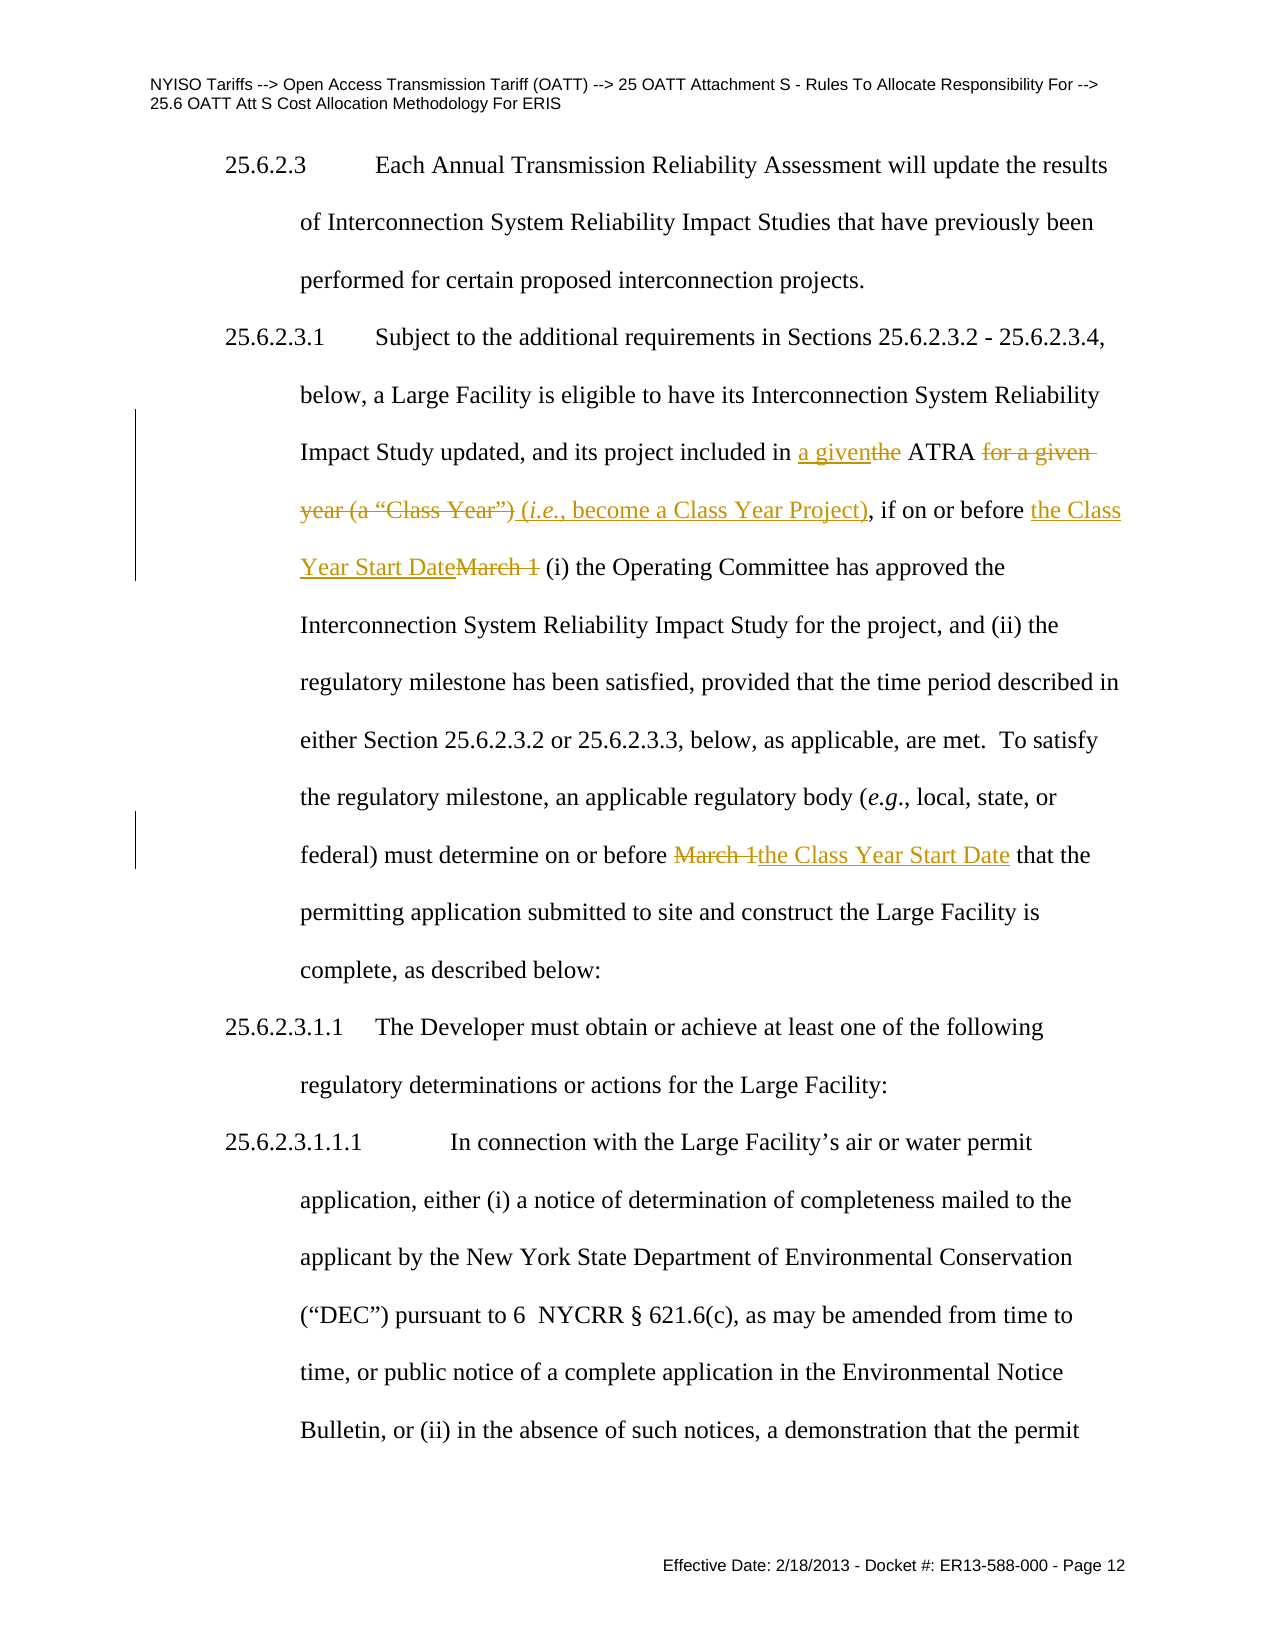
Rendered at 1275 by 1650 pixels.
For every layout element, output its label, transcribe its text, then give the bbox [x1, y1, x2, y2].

text 25.6.2.3.1.1 The Developer must obtain or achieve at least one of the following regulatory determinations or actions for the Large Facility: [225, 1012, 1125, 1099]
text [225, 1127, 1125, 1444]
text 25.6.2.3.1 Subject to the additional requirements in Sections 25.6.2.3.2 - 25.6.2.3.4, below, a Large Facility is eligible to have its Interconnection System Reliability Impact Study updated, and its project included in ATRA , if on or before (i) the Operating Committee has approved the Interconnection System Reliability Impact Study for the project, and (ii) the regulatory milestone has been satisfied, provided that the time period described in either Section 25.6.2.3.2 or 25.6.2.3.3, below, as applicable, are met. To satisfy the regulatory milestone, an applicable regulatory body (e.g., local, state, or federal) must determine on or before that the permitting application submitted to site and construct the Large Facility is complete, as described below: [225, 322, 1125, 984]
text 25.6.2.3 Each Annual Transmission Reliability Assessment will update the results of Interconnection System Reliability Impact Studies that have previously been performed for certain proposed interconnection projects. [225, 150, 1125, 294]
